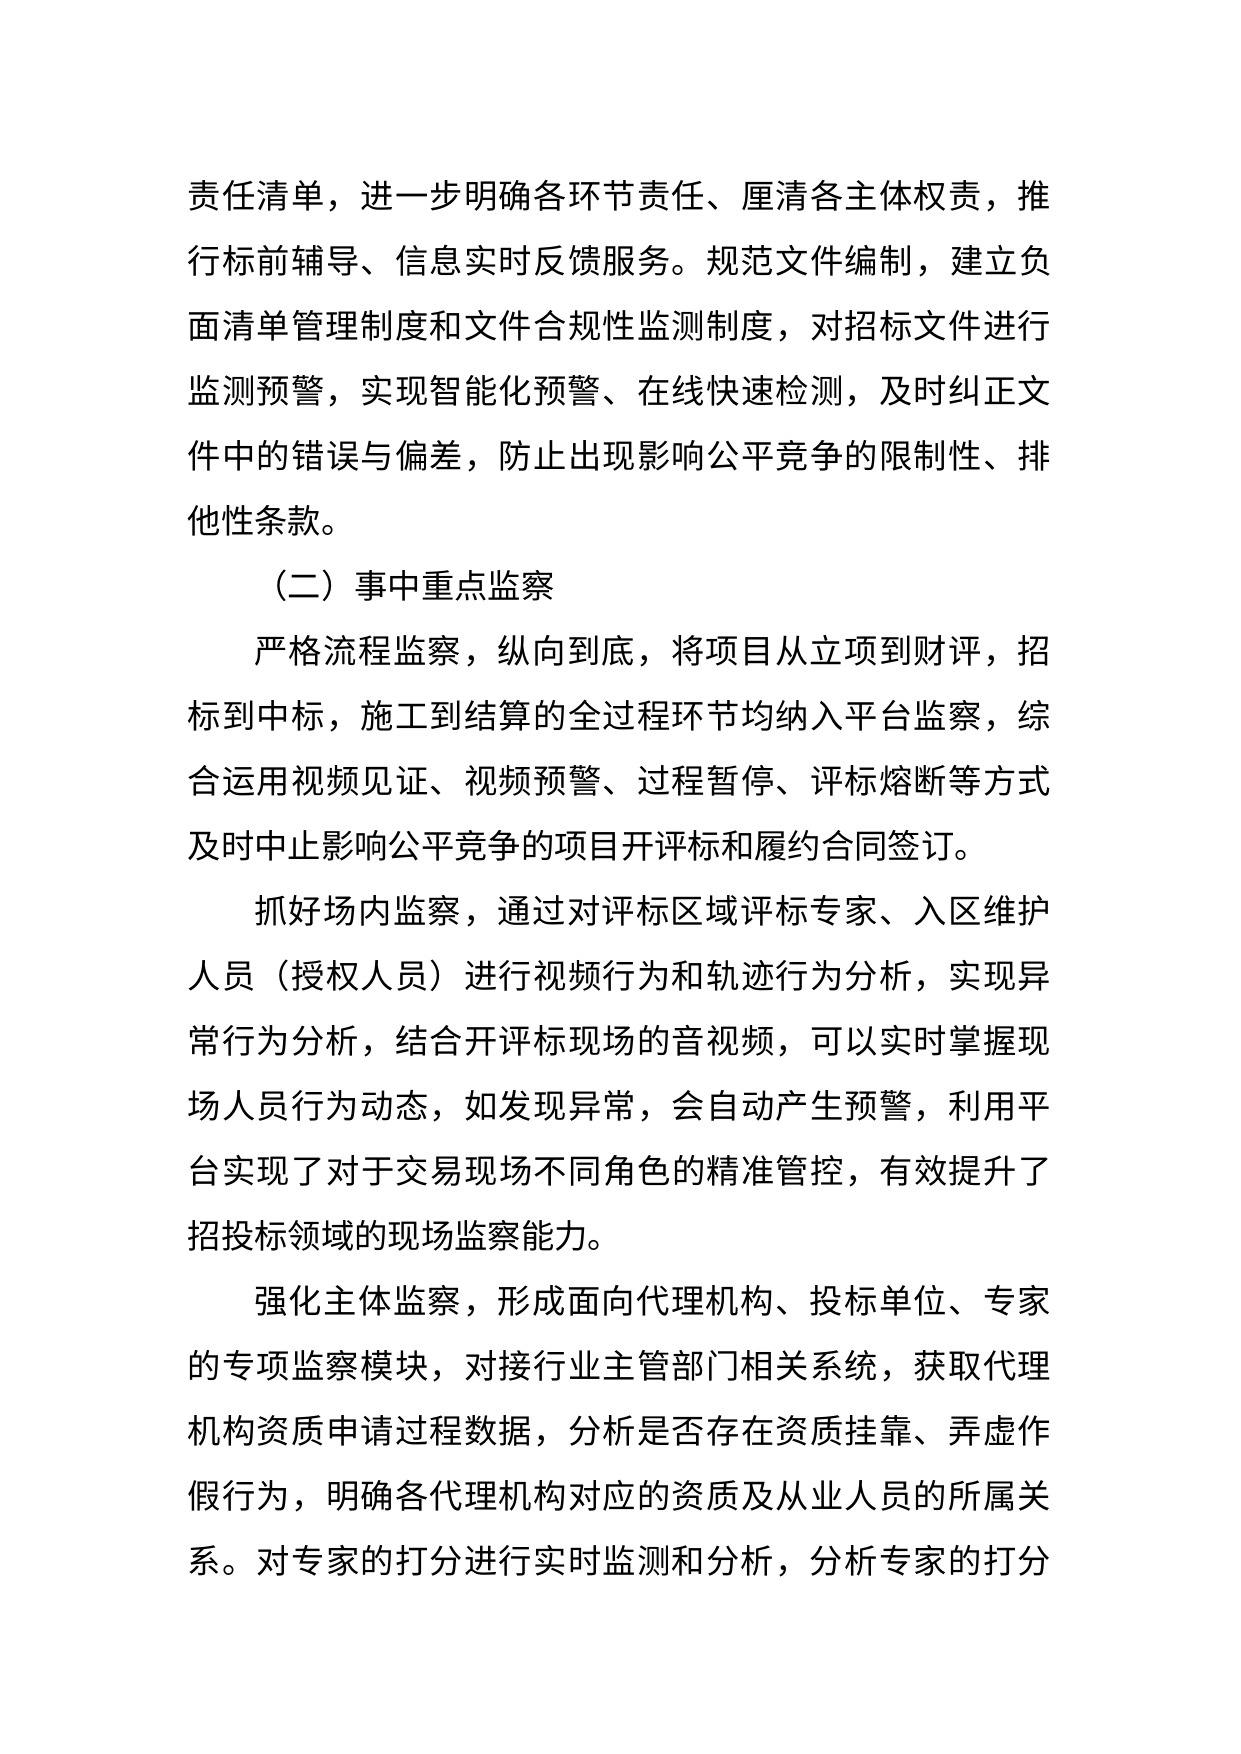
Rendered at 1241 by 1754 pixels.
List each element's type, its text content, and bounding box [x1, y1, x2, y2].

text 严格流程监察，纵向到底，将项目从立项到财评，招标到中标，施工到结算的全过程环节均纳入平台监察，综合运用视频见证、视频预警、过程暂停、评标熔断等方式，及时中止影响公平竞争的项目开评标和履约合同签订。 [187, 617, 1053, 877]
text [187, 1267, 1053, 1592]
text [187, 162, 1053, 552]
text （二）事中重点监察 [187, 552, 1053, 617]
text 抓好场内监察，通过对评标区域评标专家、入区维护人员（授权人员）进行视频行为和轨迹行为分析，实现异常行为分析，结合开评标现场的音视频，可以实时掌握现场人员行为动态，如发现异常，会自动产生预警，利用平台实现了对于交易现场不同角色的精准管控，有效提升了招投标领域的现场监察能力。 [187, 877, 1053, 1267]
